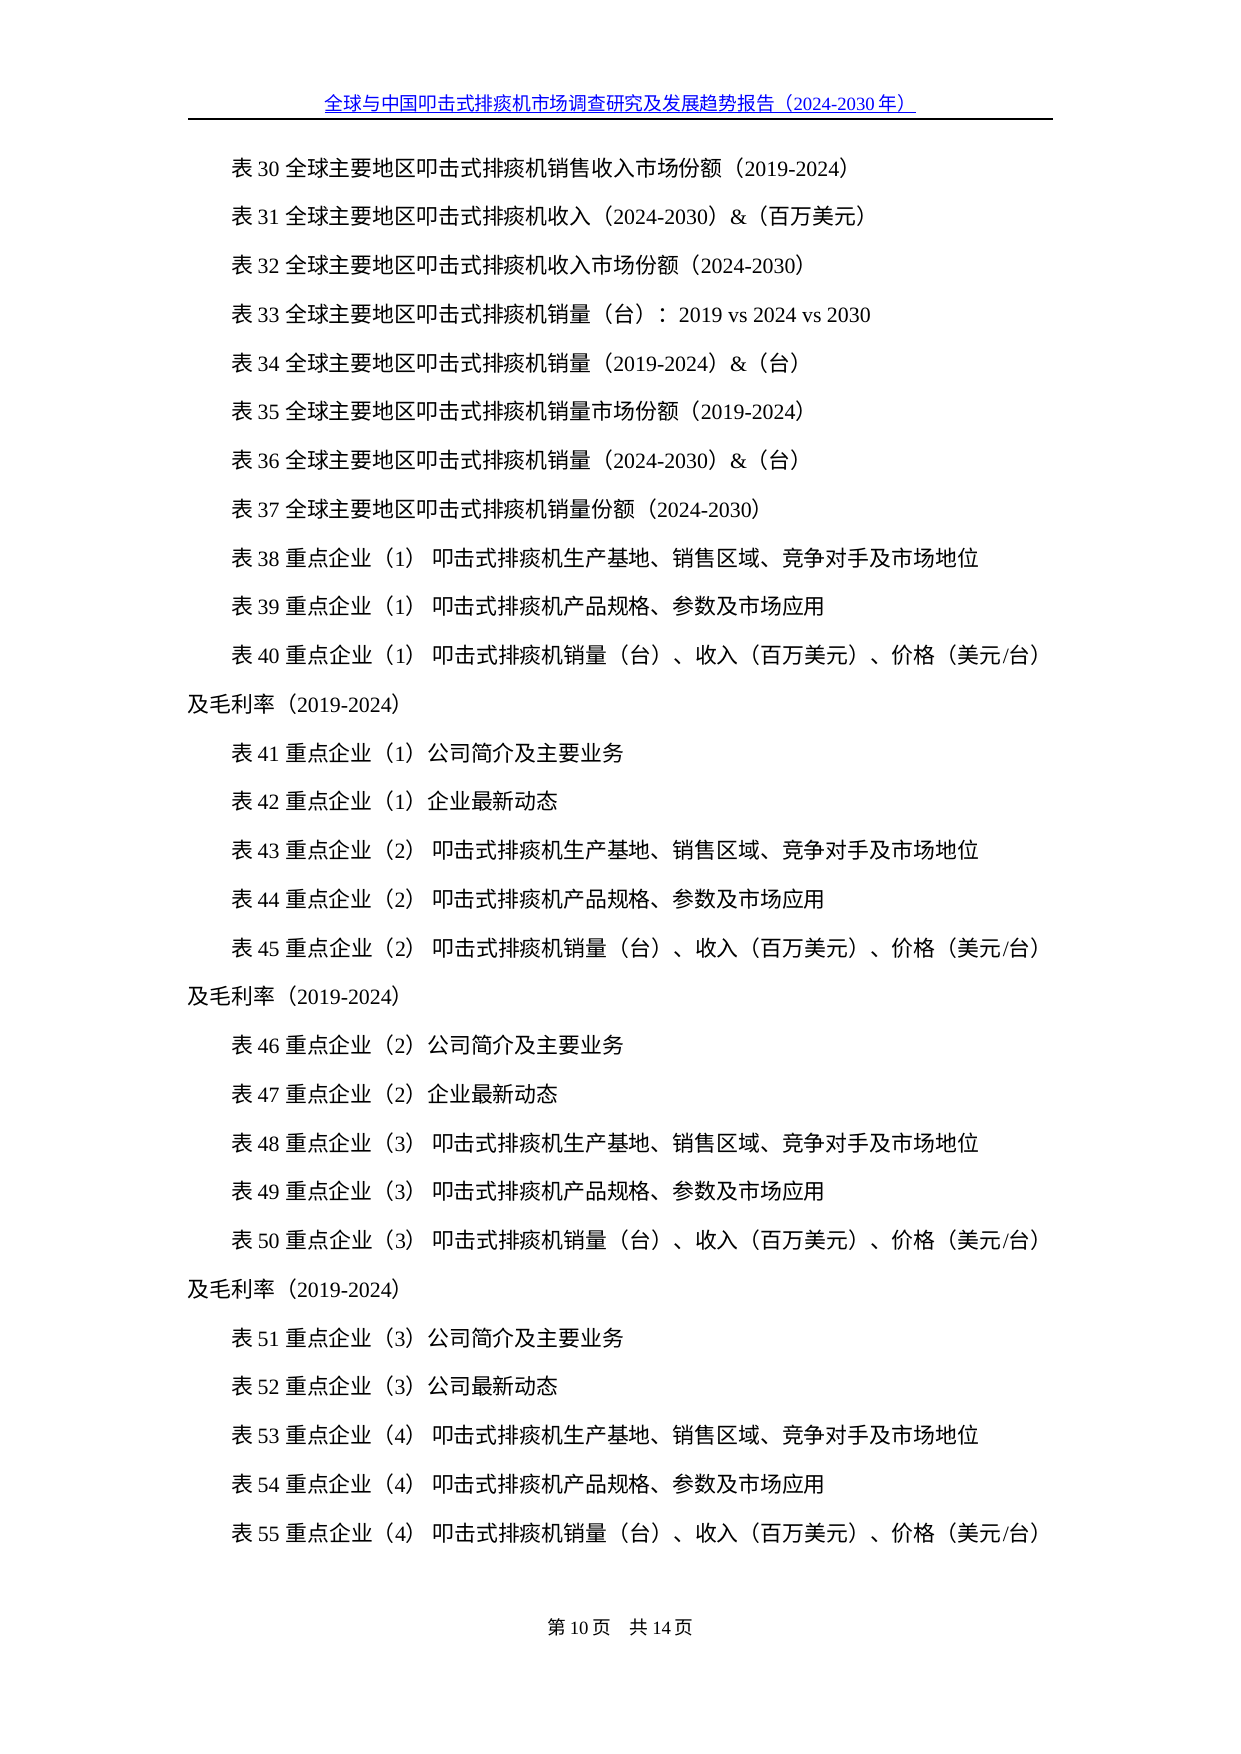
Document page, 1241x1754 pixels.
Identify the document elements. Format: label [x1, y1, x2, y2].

text [187, 150, 1053, 1548]
